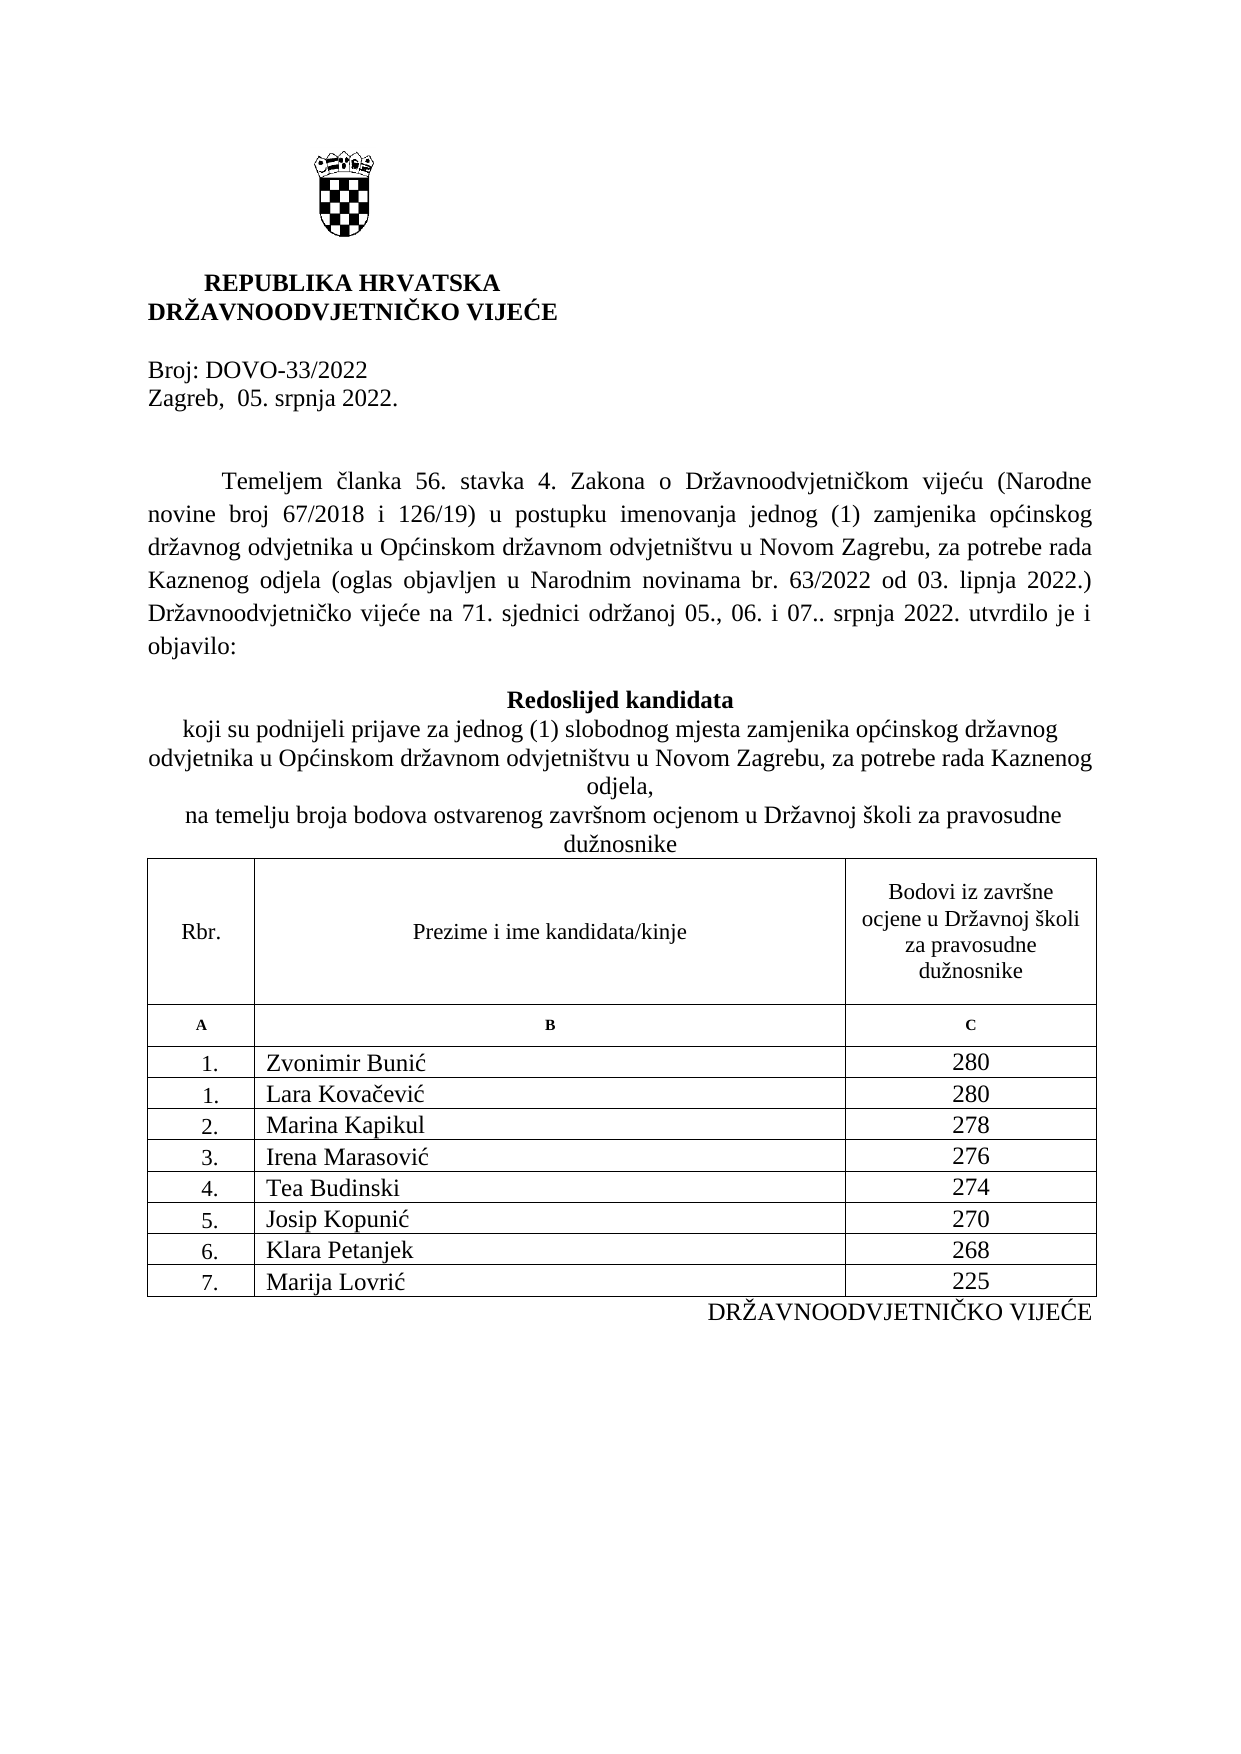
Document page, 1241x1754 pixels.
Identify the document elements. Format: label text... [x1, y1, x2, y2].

text Temeljem članka 56. stavka 4. Zakona o Državnoodvjetničkom vijeću (Narodne novine broj 67/2018 i 126/19) u postupku imenovanja jednog (1) zamjenika općinskog državnog odvjetnika u Općinskom državnom odvjetništvu u Novom Zagrebu, za potrebe rada Kaznenog odjela (oglas objavljen u Narodnim novinama br. 63/2022 od 03. lipnja 2022.) Državnoodvjetničko vijeće na 71. sjednici održanoj 05., 06. i 07.. srpnja 2022. utvrdilo je i objavilo: [148, 466, 1093, 660]
table_header Prezime i ime kandidata/kinje [255, 859, 845, 1004]
table_cell C [846, 1005, 1096, 1046]
table_cell 268 [846, 1234, 1096, 1264]
table_cell 270 [846, 1203, 1096, 1233]
table_cell Marina Kapikul [255, 1109, 845, 1139]
table_cell 225 [846, 1265, 1096, 1296]
table_cell [148, 1172, 254, 1202]
table_cell [148, 1047, 254, 1077]
table_cell Tea Budinski [255, 1172, 845, 1202]
text DRŽAVNOODVJETNIČKO VIJEĆE [148, 1297, 1093, 1325]
table_header Rbr. [148, 859, 254, 1004]
text Redoslijed kandidata [148, 685, 1093, 714]
table_cell Marija Lovrić [255, 1265, 845, 1296]
text koji su podnijeli prijave za jednog (1) slobodnog mjesta zamjenika općinskog državnog odvjetnika u Općinskom državnom odvjetništvu u Novom Zagrebu, za potrebe rada Kaznenog odjela, [148, 714, 1093, 800]
table_cell Klara Petanjek [255, 1234, 845, 1264]
table_cell A [148, 1005, 254, 1046]
text DRŽAVNOODVJETNIČKO VIJEĆE [148, 297, 1093, 326]
table_cell 280 [846, 1047, 1096, 1077]
text REPUBLIKA HRVATSKA [148, 268, 1093, 297]
table_cell Irena Marasović [255, 1140, 845, 1171]
table_cell 278 [846, 1109, 1096, 1139]
text na temelju broja bodova ostvarenog završnom ocjenom u Državnoj školi za pravosudne dužnosnike [148, 800, 1093, 858]
text Zagreb, 05. srpnja 2022. [148, 383, 1093, 412]
table_cell Zvonimir Bunić [255, 1047, 845, 1077]
table_cell 280 [846, 1078, 1096, 1108]
table_cell [148, 1265, 254, 1296]
table_cell B [255, 1005, 845, 1046]
text Broj: DOVO-33/2022 [148, 355, 1093, 383]
table_cell [148, 1234, 254, 1264]
picture [310, 147, 376, 240]
table_cell [148, 1109, 254, 1139]
table_cell 276 [846, 1140, 1096, 1171]
table_cell [148, 1203, 254, 1233]
table_cell Josip Kopunić [255, 1203, 845, 1233]
table_cell 1. [148, 1078, 254, 1108]
table_cell Lara Kovačević [255, 1078, 845, 1108]
table_cell [148, 1140, 254, 1171]
table_cell 274 [846, 1172, 1096, 1202]
table_header Bodovi iz završne ocjene u Državnoj školi za pravosudne dužnosnike [846, 859, 1096, 1004]
